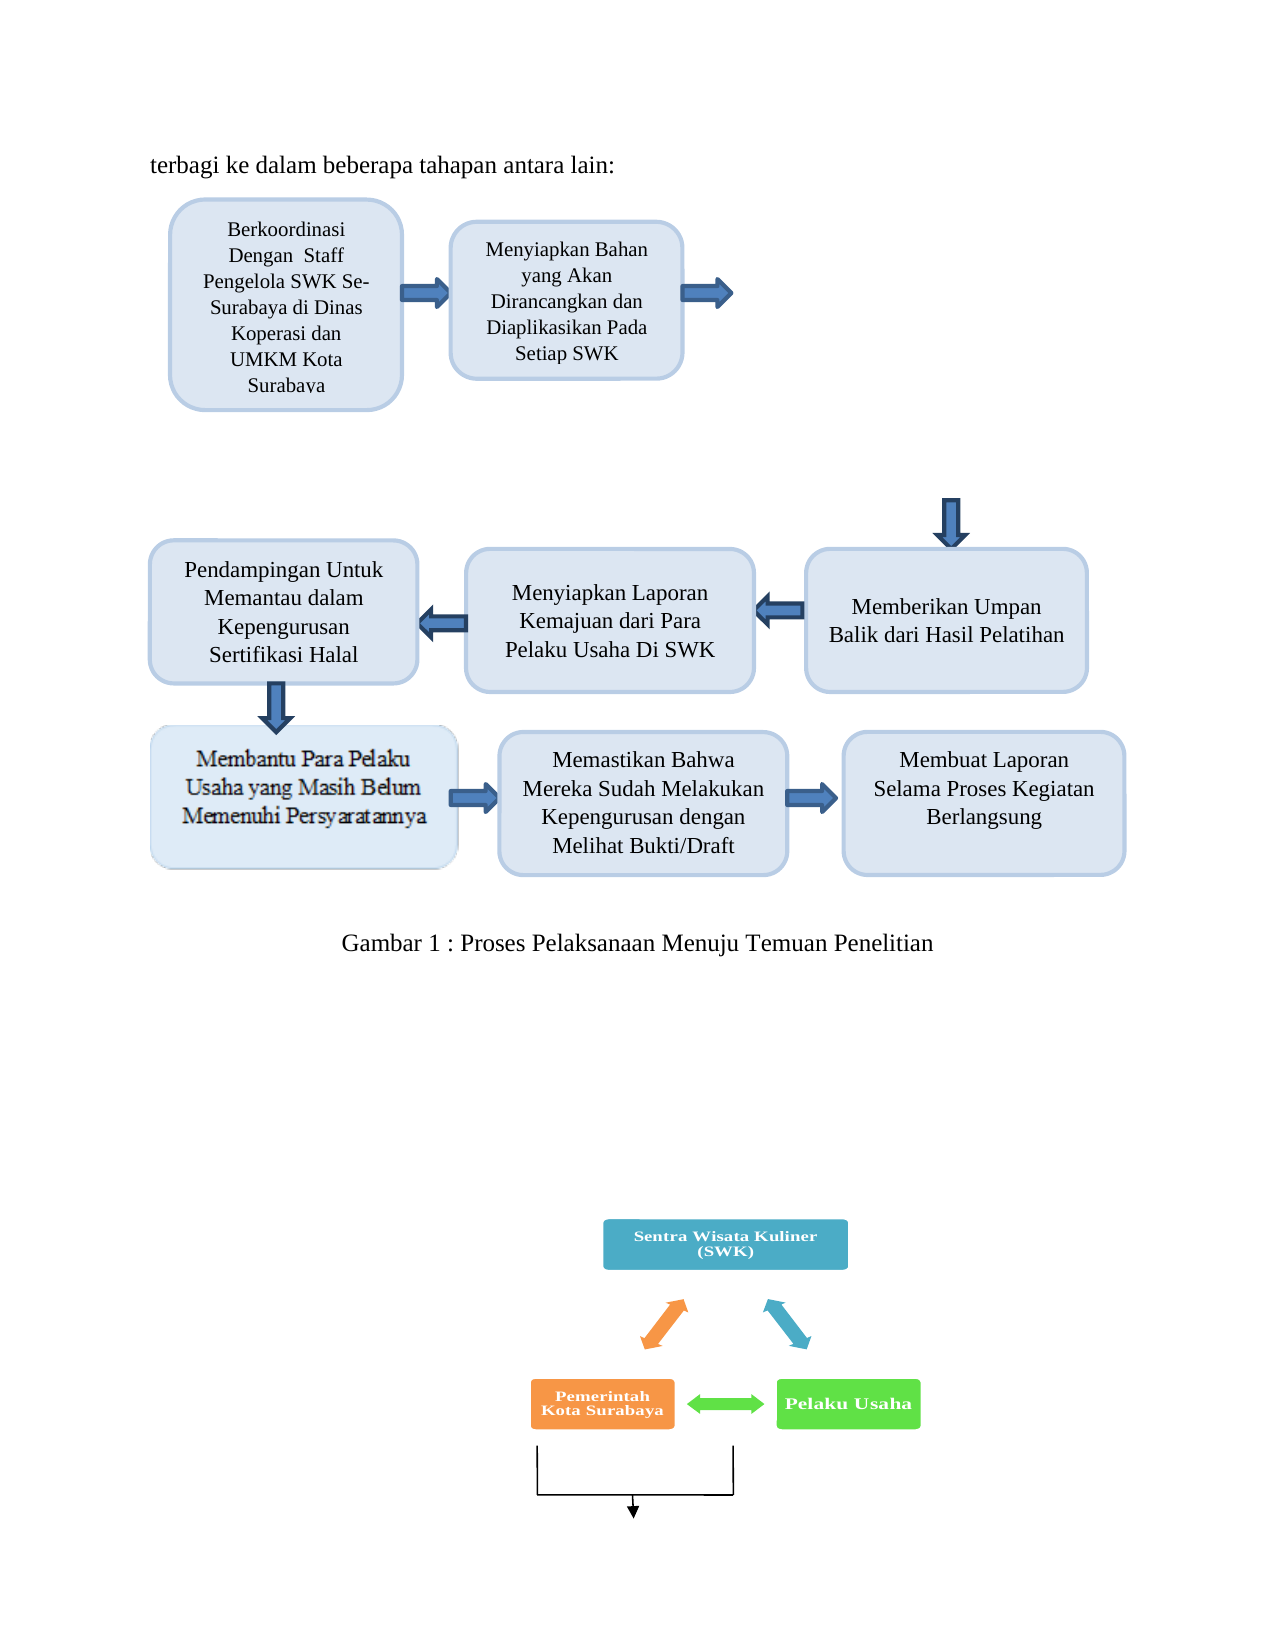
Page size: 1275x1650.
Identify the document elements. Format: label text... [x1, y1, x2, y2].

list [150, 150, 1113, 179]
text Gambar 1 : Proses Pelaksanaan Menuju Temuan Penelitian [150, 928, 1125, 957]
picture [150, 725, 460, 871]
